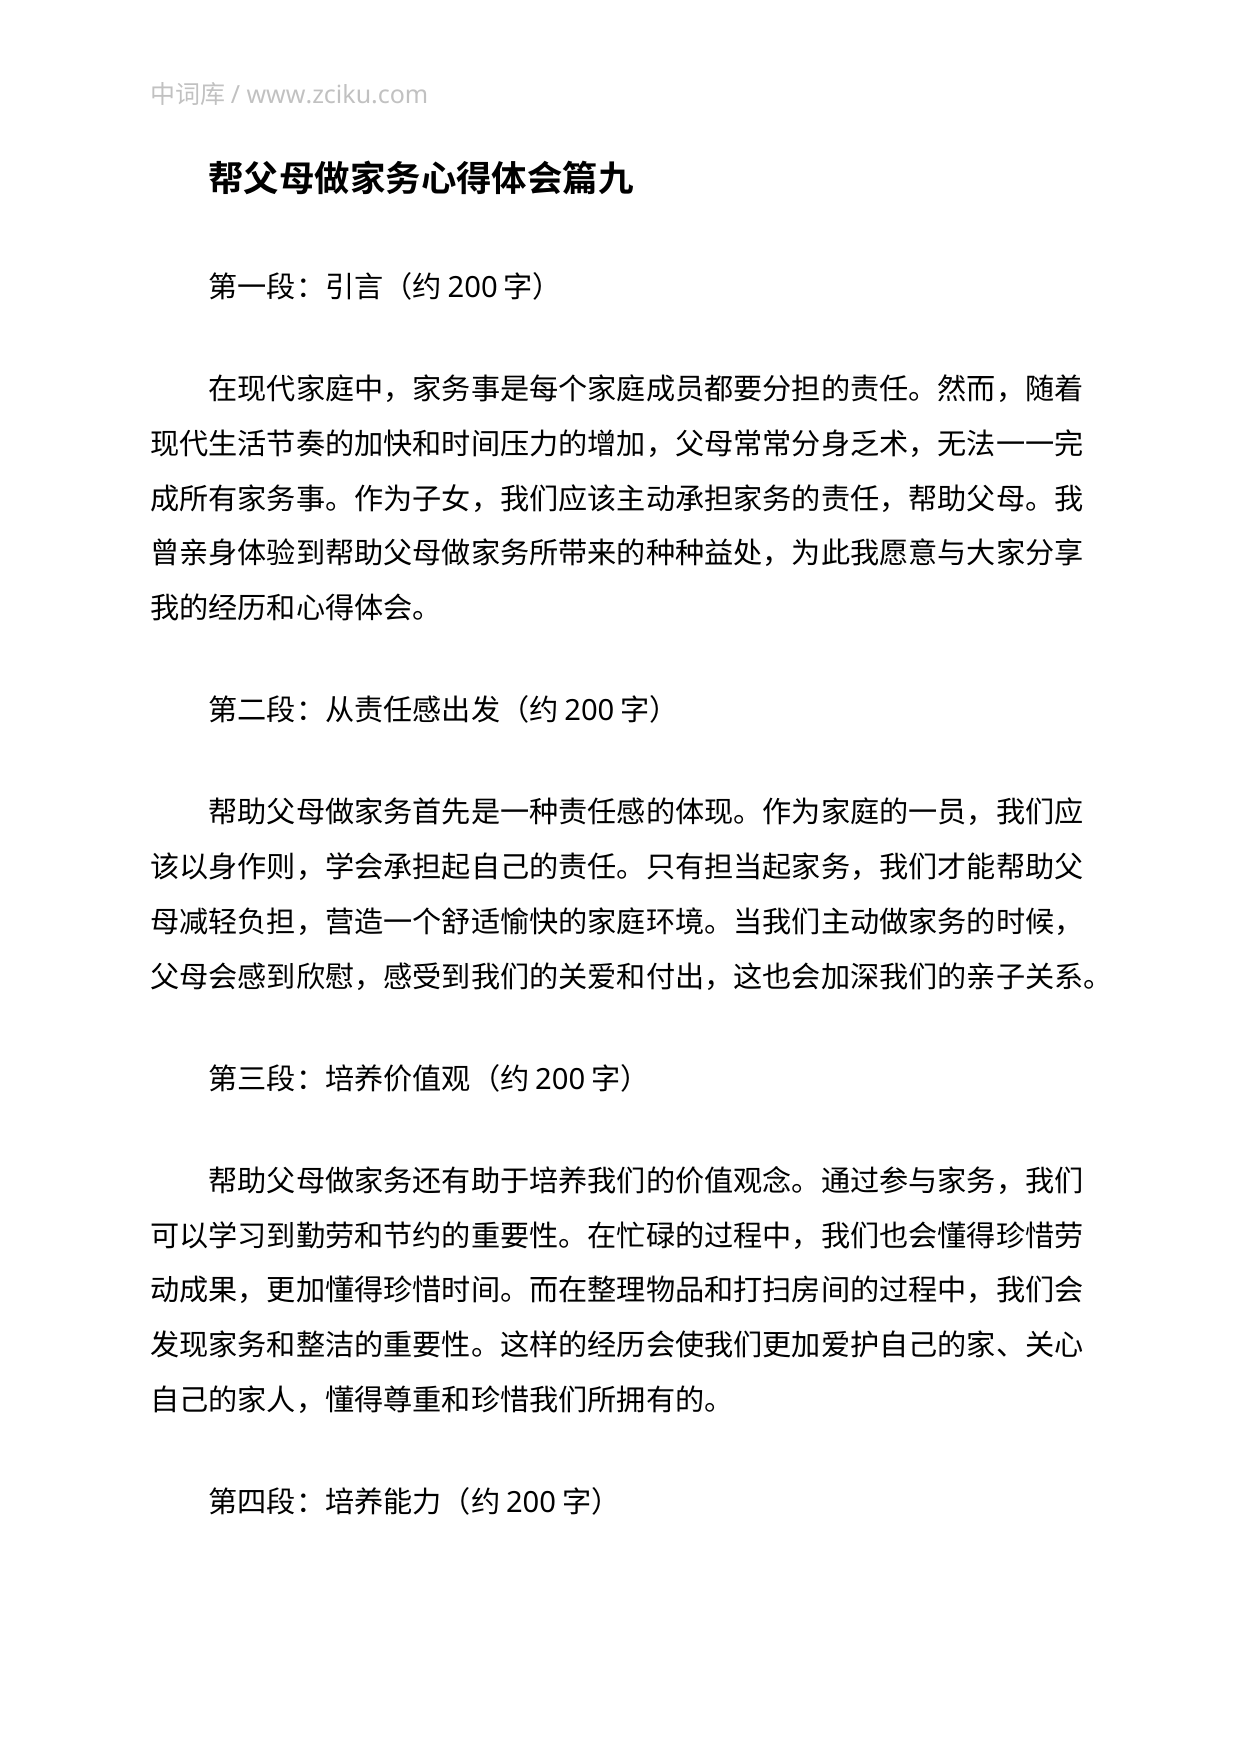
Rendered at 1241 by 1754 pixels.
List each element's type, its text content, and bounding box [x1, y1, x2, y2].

text 第二段：从责任感出发（约200字） [150, 687, 1090, 729]
text 在现代家庭中，家务事是每个家庭成员都要分担的责任。然而，随着现代生活节奏的加快和时间压力的增加，父母常常分身乏术，无法一一完成所有家务事。作为子女，我们应该主动承担家务的责任，帮助父母。我曾亲身体验到帮助父母做家务所带来的种种益处，为此我愿意与大家分享我的经历和心得体会。 [150, 365, 1090, 627]
text 第三段：培养价值观（约200字） [150, 1055, 1090, 1098]
text 帮助父母做家务首先是一种责任感的体现。作为家庭的一员，我们应该以身作则，学会承担起自己的责任。只有担当起家务，我们才能帮助父母减轻负担，营造一个舒适愉快的家庭环境。当我们主动做家务的时候，父母会感到欣慰，感受到我们的关爱和付出，这也会加深我们的亲子关系。 [150, 789, 1090, 996]
text 帮父母做家务心得体会篇九 [150, 150, 1090, 201]
text 第一段：引言（约200字） [150, 263, 1090, 306]
text 第四段：培养能力（约200字） [150, 1478, 1090, 1521]
text 帮助父母做家务还有助于培养我们的价值观念。通过参与家务，我们可以学习到勤劳和节约的重要性。在忙碌的过程中，我们也会懂得珍惜劳动成果，更加懂得珍惜时间。而在整理物品和打扫房间的过程中，我们会发现家务和整洁的重要性。这样的经历会使我们更加爱护自己的家、关心自己的家人，懂得尊重和珍惜我们所拥有的。 [150, 1157, 1090, 1419]
